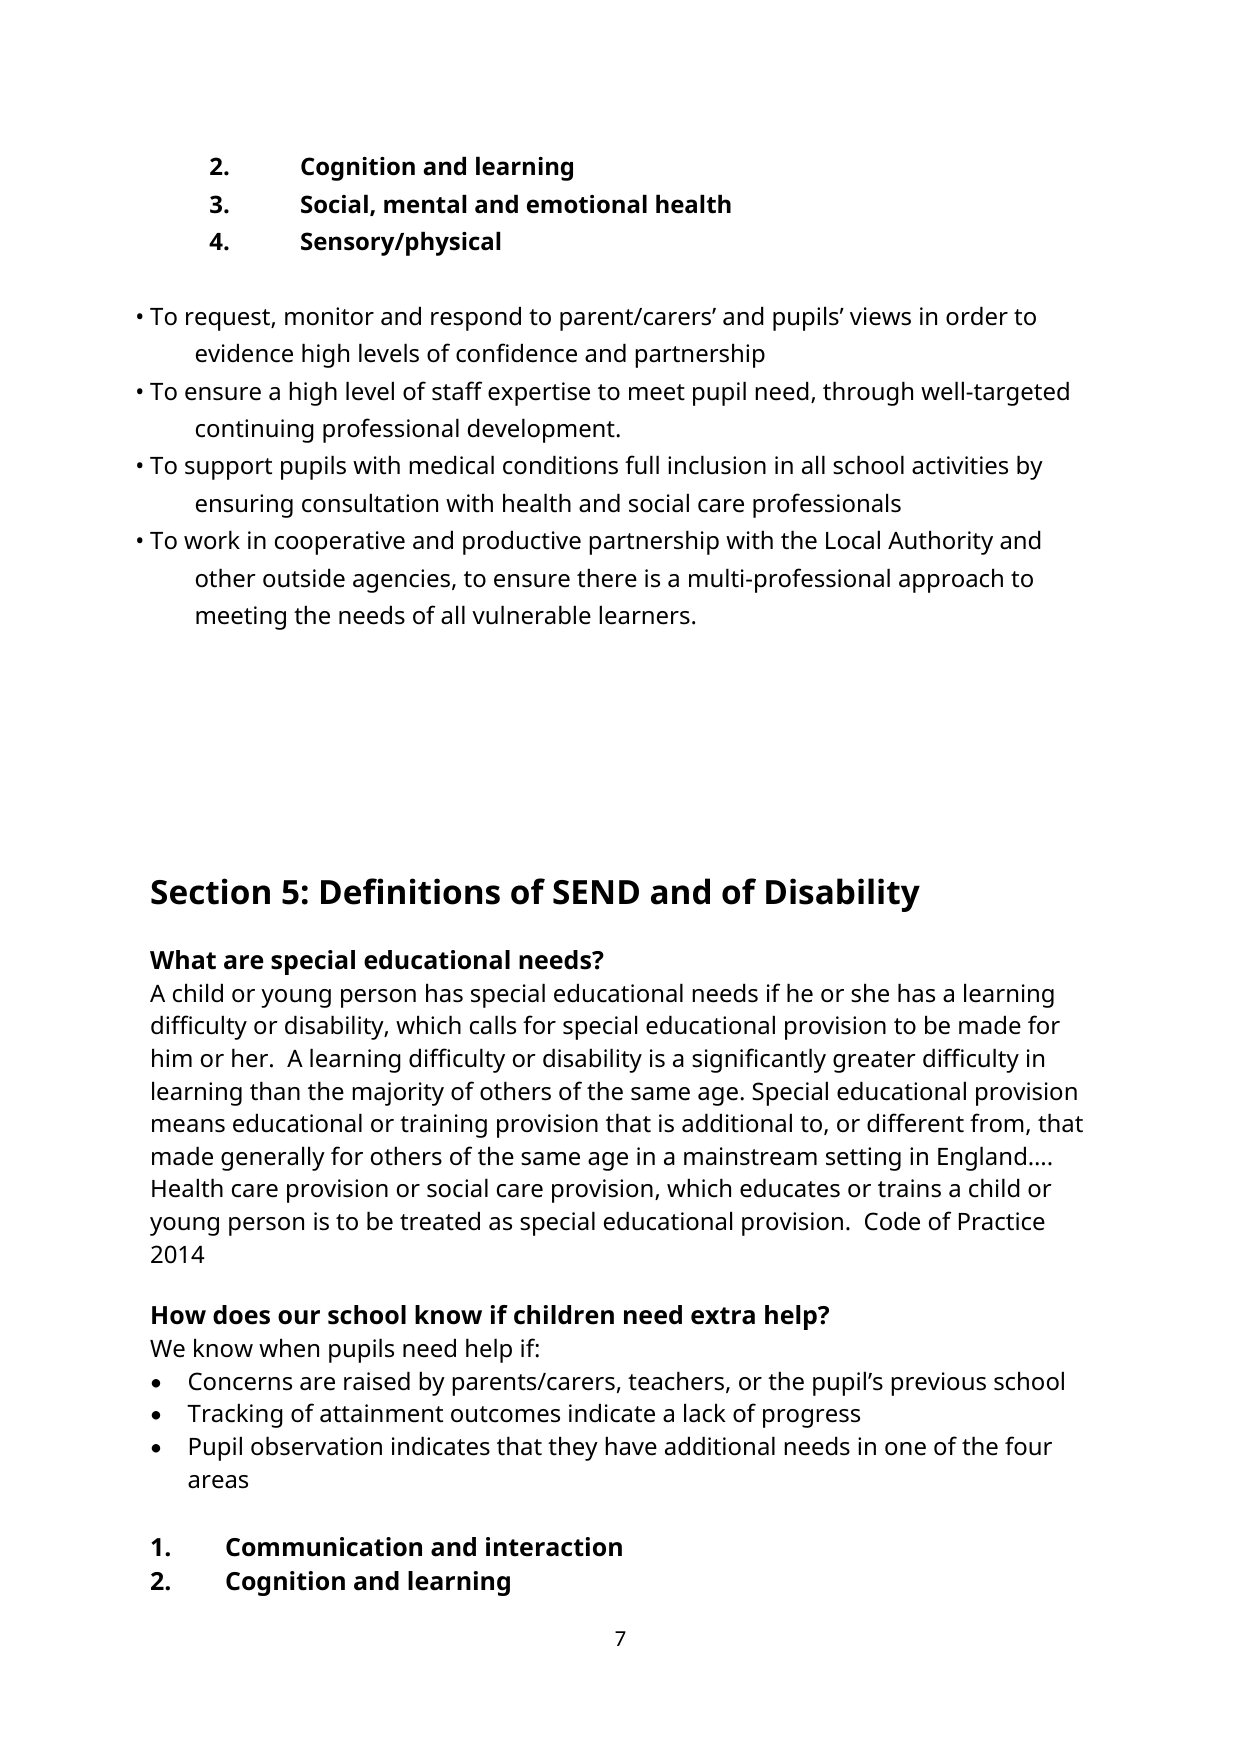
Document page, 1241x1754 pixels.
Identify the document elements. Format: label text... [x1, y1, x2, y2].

text 3. Social, mental and emotional health [150, 187, 1090, 220]
text Section 5: Definitions of SEND and of Disability [150, 869, 1090, 914]
text 2. Cognition and learning [150, 150, 1090, 183]
text What are special educational needs? [150, 942, 1090, 977]
text We know when pupils need help if: [150, 1332, 1090, 1365]
list Pupil observation indicates that they have additional needs in one of the four areas [150, 1430, 1090, 1495]
text 4. Sensory/physical [150, 225, 1090, 257]
text How does our school know if children need extra help? [150, 1298, 1090, 1332]
list Cognition and learning [150, 1563, 1090, 1597]
list Concerns are raised by parents/carers, teachers, or the pupil’s previous school [150, 1365, 1090, 1397]
list Tracking of attainment outcomes indicate a lack of progress [150, 1397, 1090, 1430]
list To work in cooperative and productive partnership with the Local Authority and other outside agencies, to ensure there is a multi-professional approach to meeting the needs of all vulnerable learners. [135, 524, 1090, 631]
list To support pupils with medical conditions full inclusion in all school activities by ensuring consultation with health and social care professionals [135, 449, 1090, 519]
list To request, monitor and respond to parent/carers’ and pupils’ views in order to evidence high levels of confidence and partnership [135, 299, 1090, 369]
list Communication and interaction [150, 1529, 1090, 1563]
list To ensure a high level of staff expertise to meet pupil need, through well-targeted continuing professional development. [135, 374, 1090, 444]
text A child or young person has special educational needs if he or she has a learning difficulty or disability, which calls for special educational provision to be made for him or her. A learning difficulty or disability is a significantly greater difficulty in learning than the majority of others of the same age. Special educational provision means educational or training provision that is additional to, or different from, that made generally for others of the same age in a mainstream setting in England…. Health care provision or social care provision, which educates or trains a child or young person is to be treated as special educational provision. Code of Practice 2014 [150, 977, 1090, 1270]
